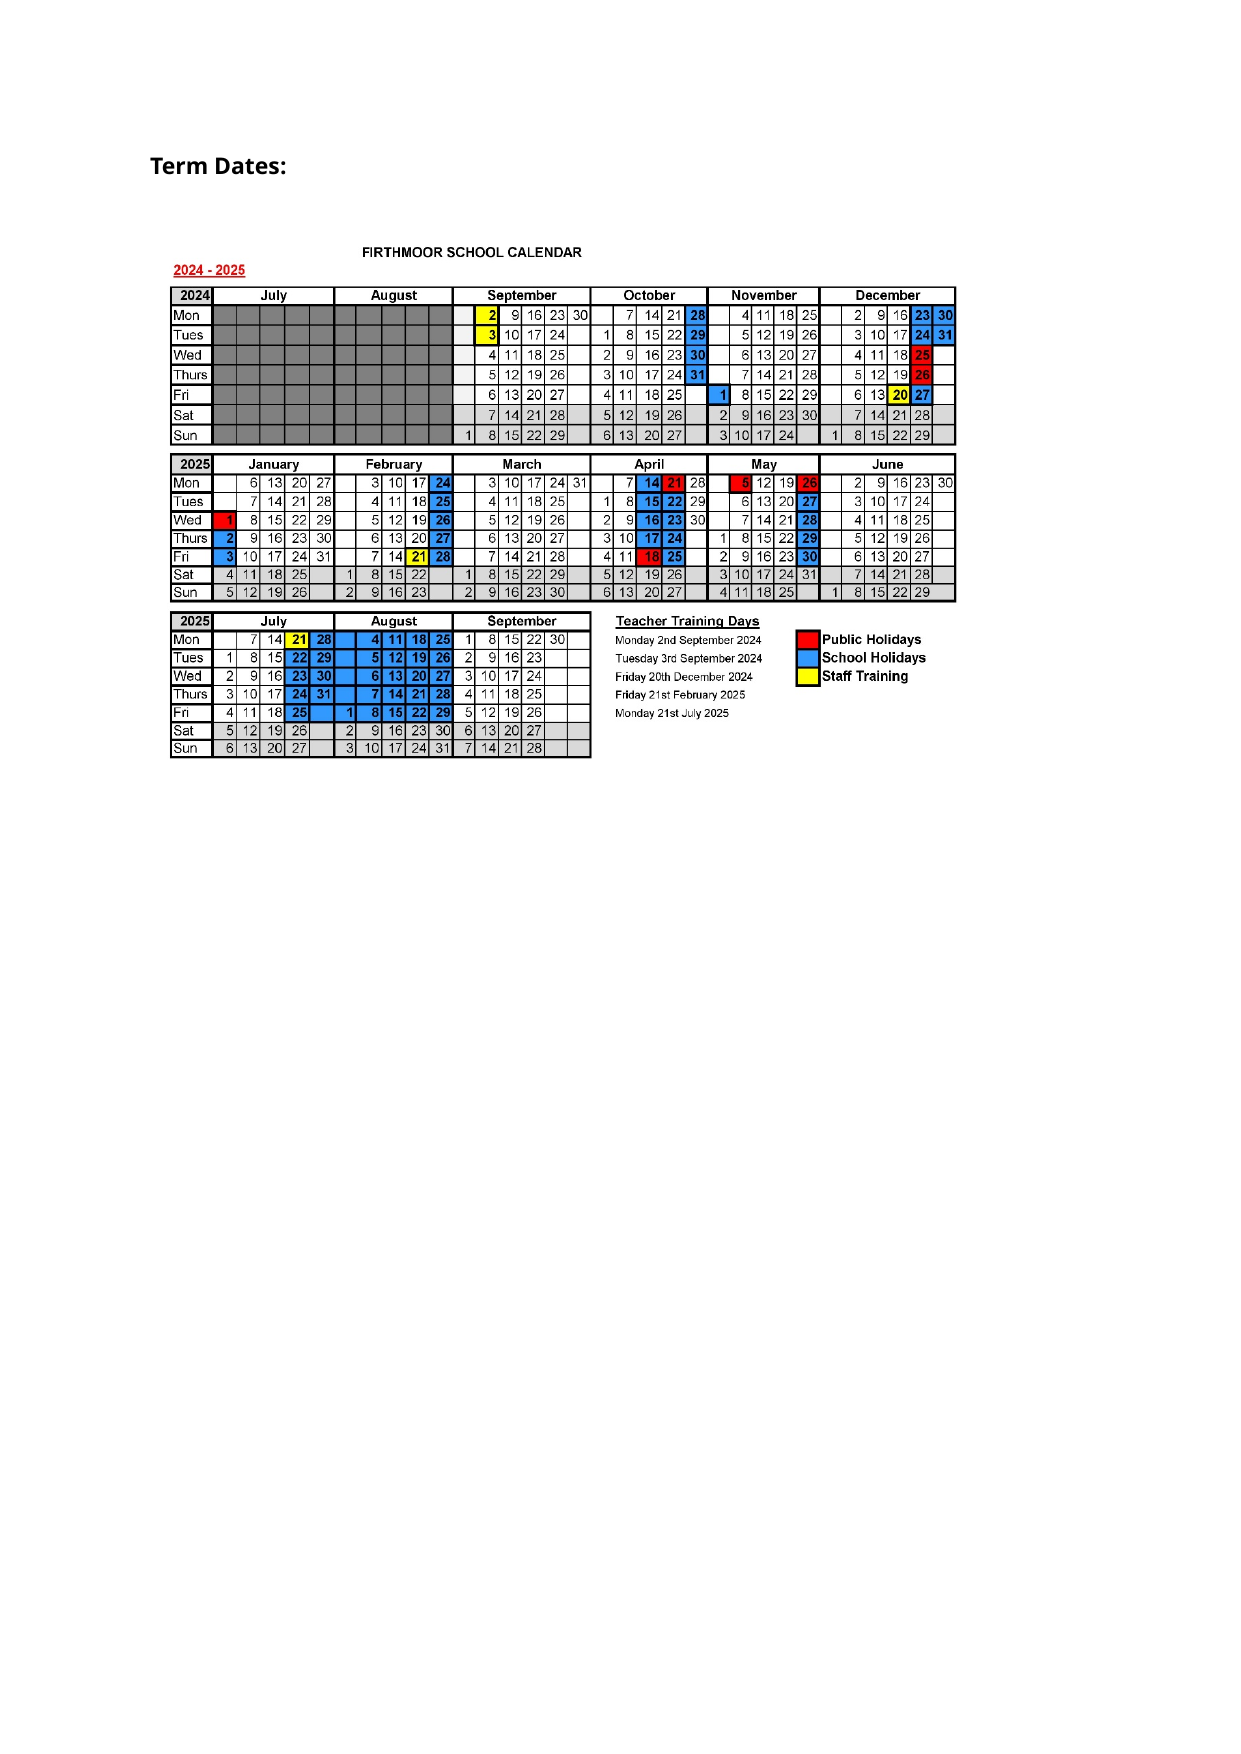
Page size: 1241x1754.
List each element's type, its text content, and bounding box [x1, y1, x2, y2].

picture [150, 181, 1091, 862]
text Term Dates: [150, 150, 1090, 181]
